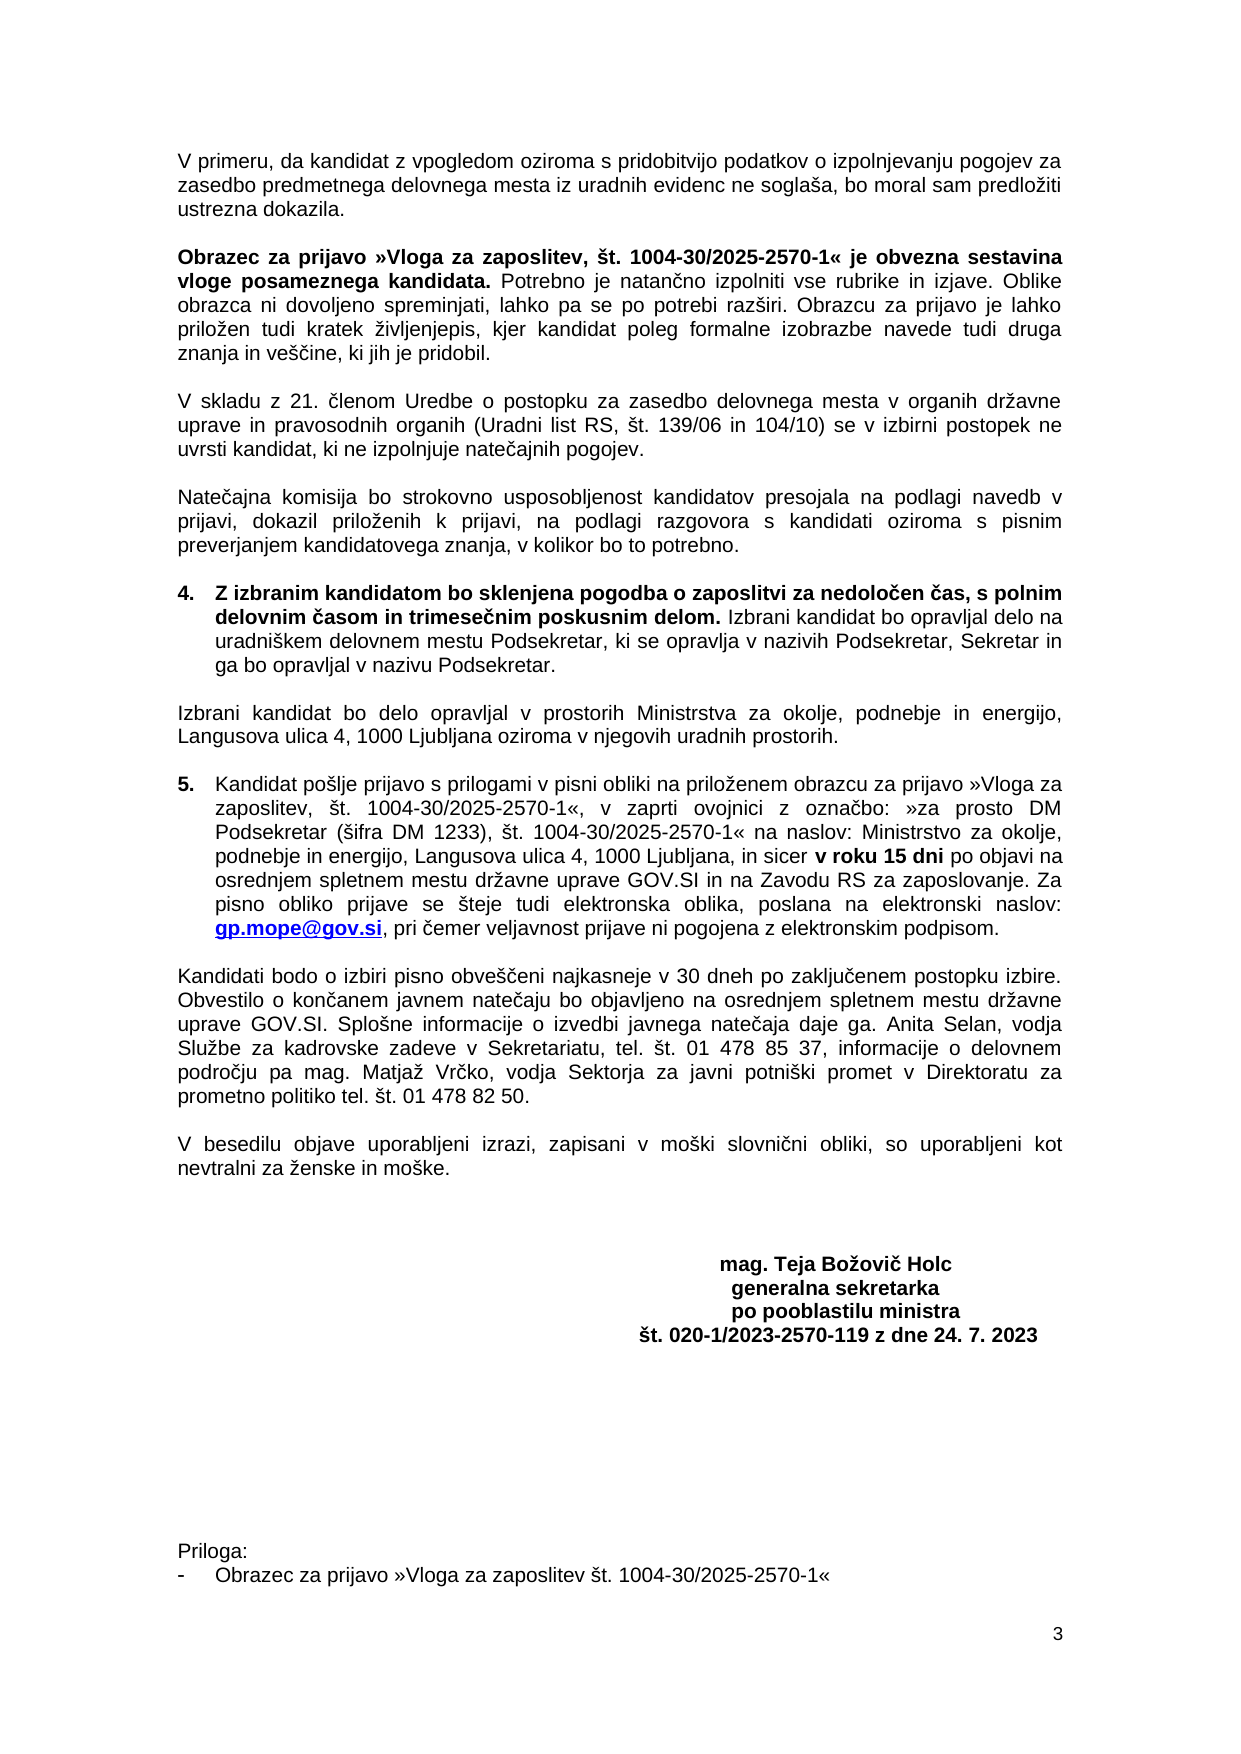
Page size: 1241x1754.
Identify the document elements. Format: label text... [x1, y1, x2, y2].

list Z izbranim kandidatom bo sklenjena pogodba o zaposlitvi za nedoločen čas, s polnim delovnim časom in trimesečnim poskusnim delom. Izbrani kandidat bo opravljal delo na uradniškem delovnem mestu Podsekretar, ki se opravlja v nazivih Podsekretar, Sekretar in ga bo opravljal v nazivu Podsekretar. [177, 581, 1063, 676]
text generalna sekretarka [177, 1275, 1063, 1299]
text V besedilu objave uporabljeni izrazi, zapisani v moški slovnični obliki, so uporabljeni kot nevtralni za ženske in moške. [177, 1132, 1063, 1179]
text št. 020-1/2023-2570-119 z dne 24. 7. 2023 [177, 1323, 1063, 1347]
text Izbrani kandidat bo delo opravljal v prostorih Ministrstva za okolje, podnebje in energijo, Langusova ulica 4, 1000 Ljubljana oziroma v njegovih uradnih prostorih. [177, 700, 1063, 748]
text V primeru, da kandidat z vpogledom oziroma s pridobitvijo podatkov o izpolnjevanju pogojev za zasedbo predmetnega delovnega mesta iz uradnih evidenc ne soglaša, bo moral sam predložiti ustrezna dokazila. [177, 149, 1063, 221]
text mag. Teja Božovič Holc [627, 1251, 1063, 1275]
text Priloga: [177, 1539, 1063, 1563]
list Kandidat pošlje prijavo s prilogami v pisni obliki na priloženem obrazcu za prijavo »Vloga za zaposlitev, št. 1004-30/2025-2570-1«, v zaprti ovojnici z označbo: »za prosto DM Podsekretar (šifra DM 1233), št. 1004-30/2025-2570-1« na naslov: Ministrstvo za okolje, podnebje in energijo, Langusova ulica 4, 1000 Ljubljana, in sicer v roku 15 dni po objavi na osrednjem spletnem mestu državne uprave GOV.SI in na Zavodu RS za zaposlovanje. Za pisno obliko prijave se šteje tudi elektronska oblika, poslana na elektronski naslov: gp.mope@gov.si, pri čemer veljavnost prijave ni pogojena z elektronskim podpisom. [177, 772, 1063, 940]
text Kandidati bodo o izbiri pisno obveščeni najkasneje v 30 dneh po zaključenem postopku izbire. Obvestilo o končanem javnem natečaju bo objavljeno na osrednjem spletnem mestu državne uprave GOV.SI. Splošne informacije o izvedbi javnega natečaja daje ga. Anita Selan, vodja Službe za kadrovske zadeve v Sekretariatu, tel. št. 01 478 85 37, informacije o delovnem področju pa mag. Matjaž Vrčko, vodja Sektorja za javni potniški promet v Direktoratu za prometno politiko tel. št. 01 478 82 50. [177, 964, 1063, 1108]
text V skladu z 21. členom Uredbe o postopku za zasedbo delovnega mesta v organih državne uprave in pravosodnih organih (Uradni list RS, št. 139/06 in 104/10) se v izbirni postopek ne uvrsti kandidat, ki ne izpolnjuje natečajnih pogojev. [177, 389, 1063, 461]
list Obrazec za prijavo »Vloga za zaposlitev št. 1004-30/2025-2570-1« [177, 1563, 1063, 1587]
text po pooblastilu ministra [177, 1299, 1063, 1323]
text Natečajna komisija bo strokovno usposobljenost kandidatov presojala na podlagi navedb v prijavi, dokazil priloženih k prijavi, na podlagi razgovora s kandidati oziroma s pisnim preverjanjem kandidatovega znanja, v kolikor bo to potrebno. [177, 485, 1063, 557]
text Obrazec za prijavo »Vloga za zaposlitev, št. 1004-30/2025-2570-1« je obvezna sestavina vloge posameznega kandidata. Potrebno je natančno izpolniti vse rubrike in izjave. Oblike obrazca ni dovoljeno spreminjati, lahko pa se po potrebi razširi. Obrazcu za prijavo je lahko priložen tudi kratek življenjepis, kjer kandidat poleg formalne izobrazbe navede tudi druga znanja in veščine, ki jih je pridobil. [177, 245, 1063, 365]
